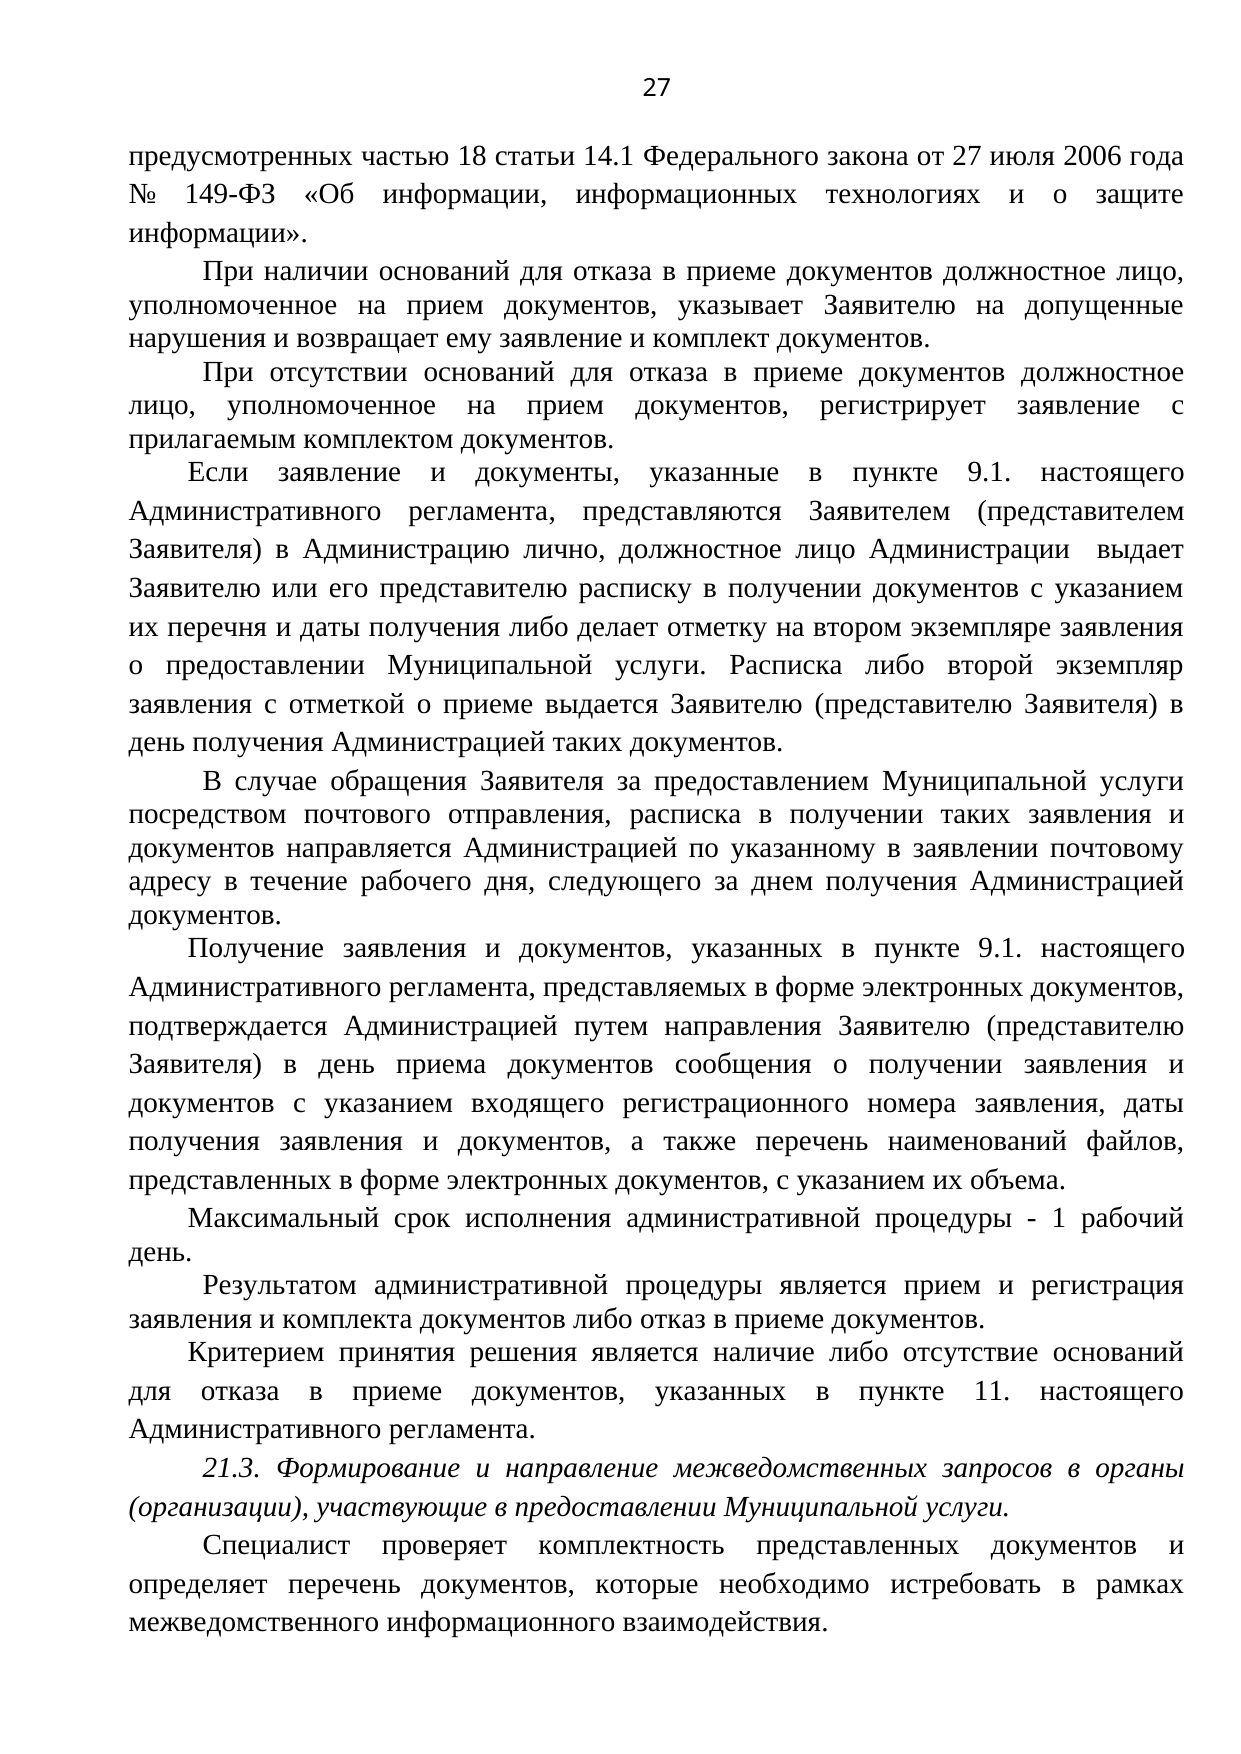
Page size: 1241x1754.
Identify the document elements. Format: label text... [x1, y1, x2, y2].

list Критерием принятия решения является наличие либо отсутствие оснований для отказа в приеме документов, указанных в пункте 11. настоящего Административного регламента. [128, 1334, 1185, 1445]
list Если заявление и документы, указанные в пункте 9.1. настоящего Административного регламента, представляются Заявителем (представителем Заявителя) в Администрацию лично, должностное лицо Администрации выдает Заявителю или его представителю расписку в получении документов с указанием их перечня и даты получения либо делает отметку на втором экземпляре заявления о предоставлении Муниципальной услуги. Расписка либо второй экземпляр заявления с отметкой о приеме выдается Заявителю (представителю Заявителя) в день получения Администрацией таких документов. [128, 454, 1185, 758]
text При наличии оснований для отказа в приеме документов должностное лицо, уполномоченное на прием документов, указывает Заявителю на допущенные нарушения и возвращает ему заявление и комплект документов. [128, 253, 1185, 354]
list Получение заявления и документов, указанных в пункте 9.1. настоящего Административного регламента, представляемых в форме электронных документов, подтверждается Администрацией путем направления Заявителю (представителю Заявителя) в день приема документов сообщения о получении заявления и документов с указанием входящего регистрационного номера заявления, даты получения заявления и документов, а также перечень наименований файлов, представленных в форме электронных документов, с указанием их объема. [128, 931, 1185, 1195]
text Результатом административной процедуры является прием и регистрация заявления и комплекта документов либо отказ в приеме документов. [128, 1267, 1185, 1334]
text При отсутствии оснований для отказа в приеме документов должностное лицо, уполномоченное на прием документов, регистрирует заявление с прилагаемым комплектом документов. [128, 354, 1185, 454]
text Максимальный срок исполнения административной процедуры - 1 рабочий день. [128, 1200, 1185, 1267]
text В случае обращения Заявителя за предоставлением Муниципальной услуги посредством почтового отправления, расписка в получении таких заявления и документов направляется Администрацией по указанному в заявлении почтовому адресу в течение рабочего дня, следующего за днем получения Администрацией документов. [128, 763, 1185, 931]
list Формирование и направление межведомственных запросов в органы (организации), участвующие в предоставлении Муниципальной услуги. [128, 1450, 1185, 1522]
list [128, 138, 1185, 248]
list Специалист проверяет комплектность представленных документов и определяет перечень документов, которые необходимо истребовать в рамках межведомственного информационного взаимодействия. [128, 1527, 1185, 1638]
